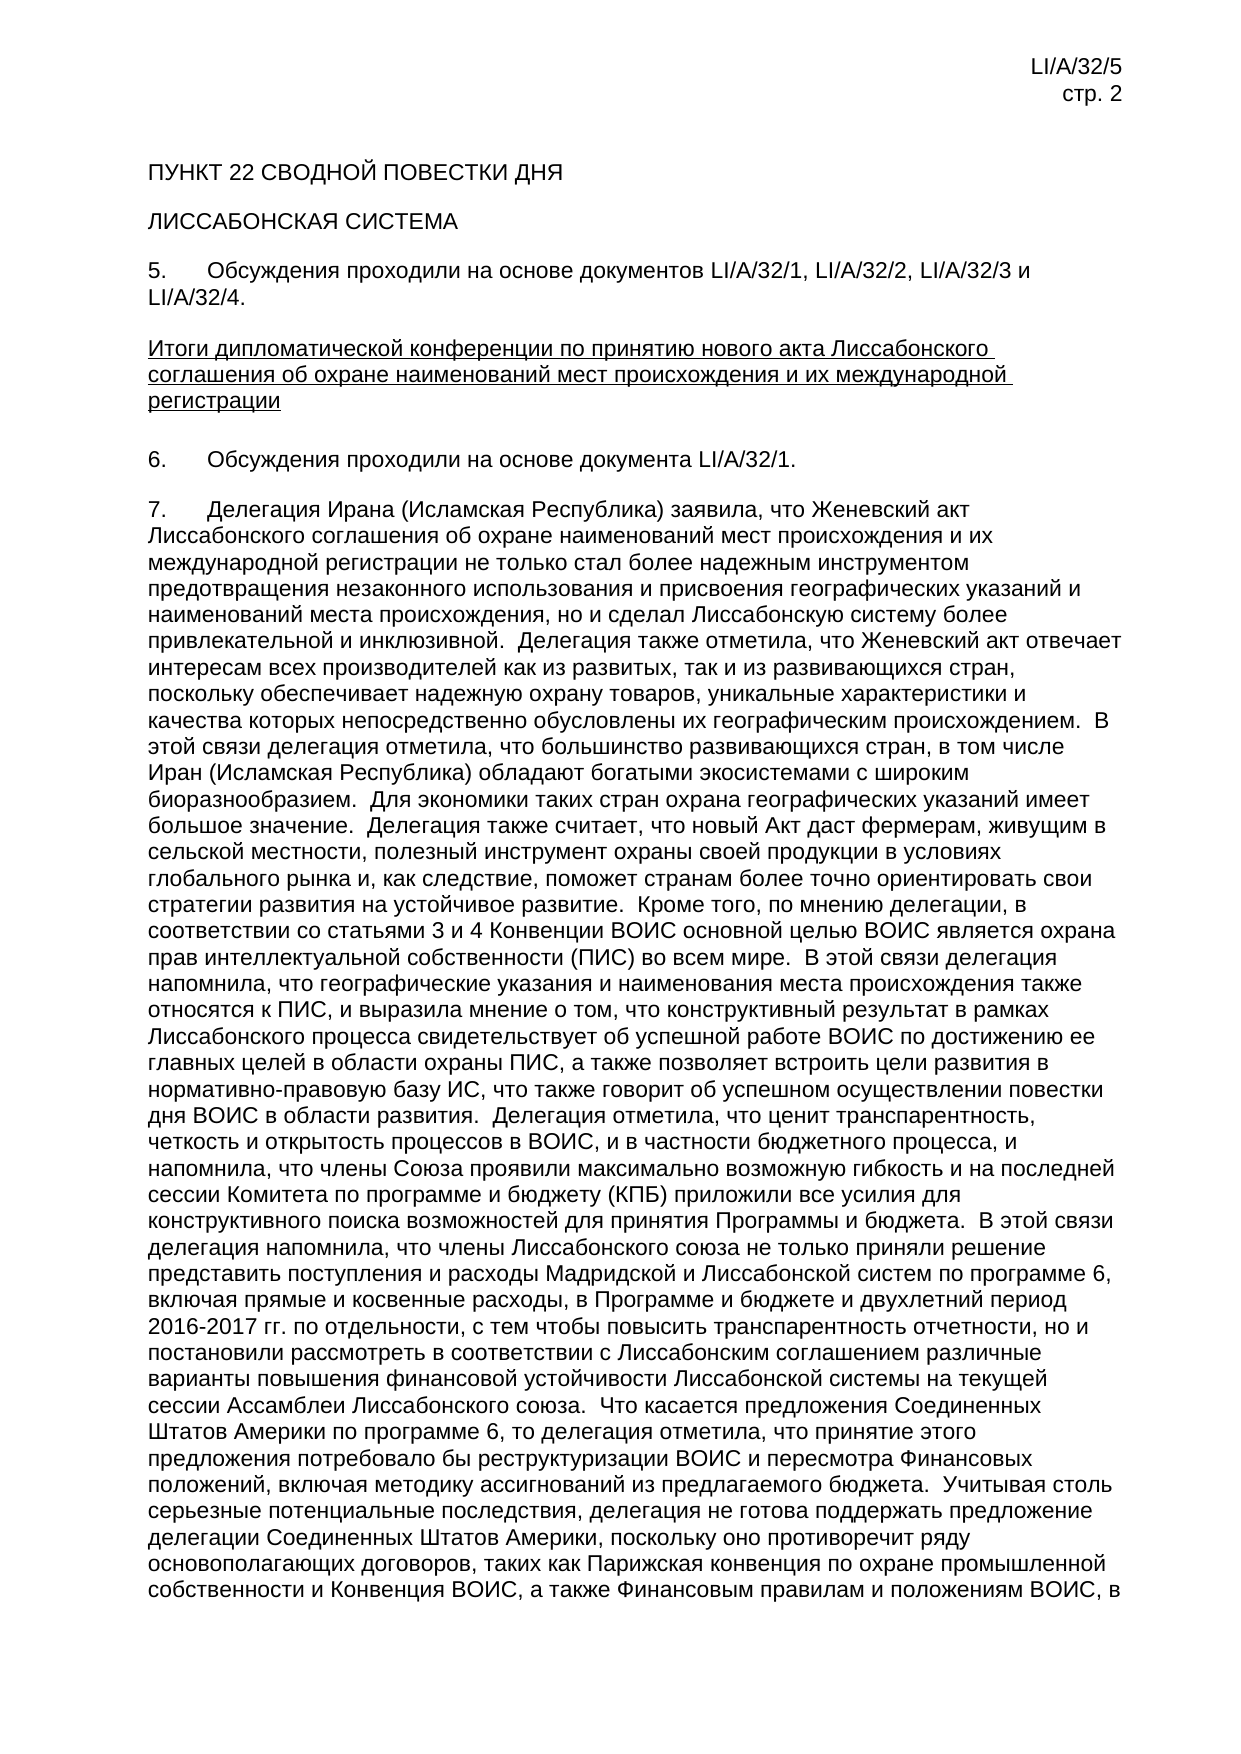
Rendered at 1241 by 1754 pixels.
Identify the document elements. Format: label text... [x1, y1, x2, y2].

list ПУНКТ 22 СВОДНОЙ ПОВЕСТКИ ДНЯ [148, 158, 1122, 185]
text Обсуждения проходили на основе документа LI/A/32/1. [148, 446, 1122, 473]
subtitle Итоги дипломатической конференции по принятию нового акта Лиссабонского соглашения об охране наименований мест происхождения и их международной регистрации [148, 335, 1122, 414]
text Обсуждения проходили на основе документов LI/A/32/1, LI/A/32/2, LI/A/32/3 и LI/A/32/4. [148, 257, 1122, 310]
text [148, 496, 1122, 1603]
list ЛИССАБОНСКАЯ СИСТЕМА [148, 208, 1122, 234]
